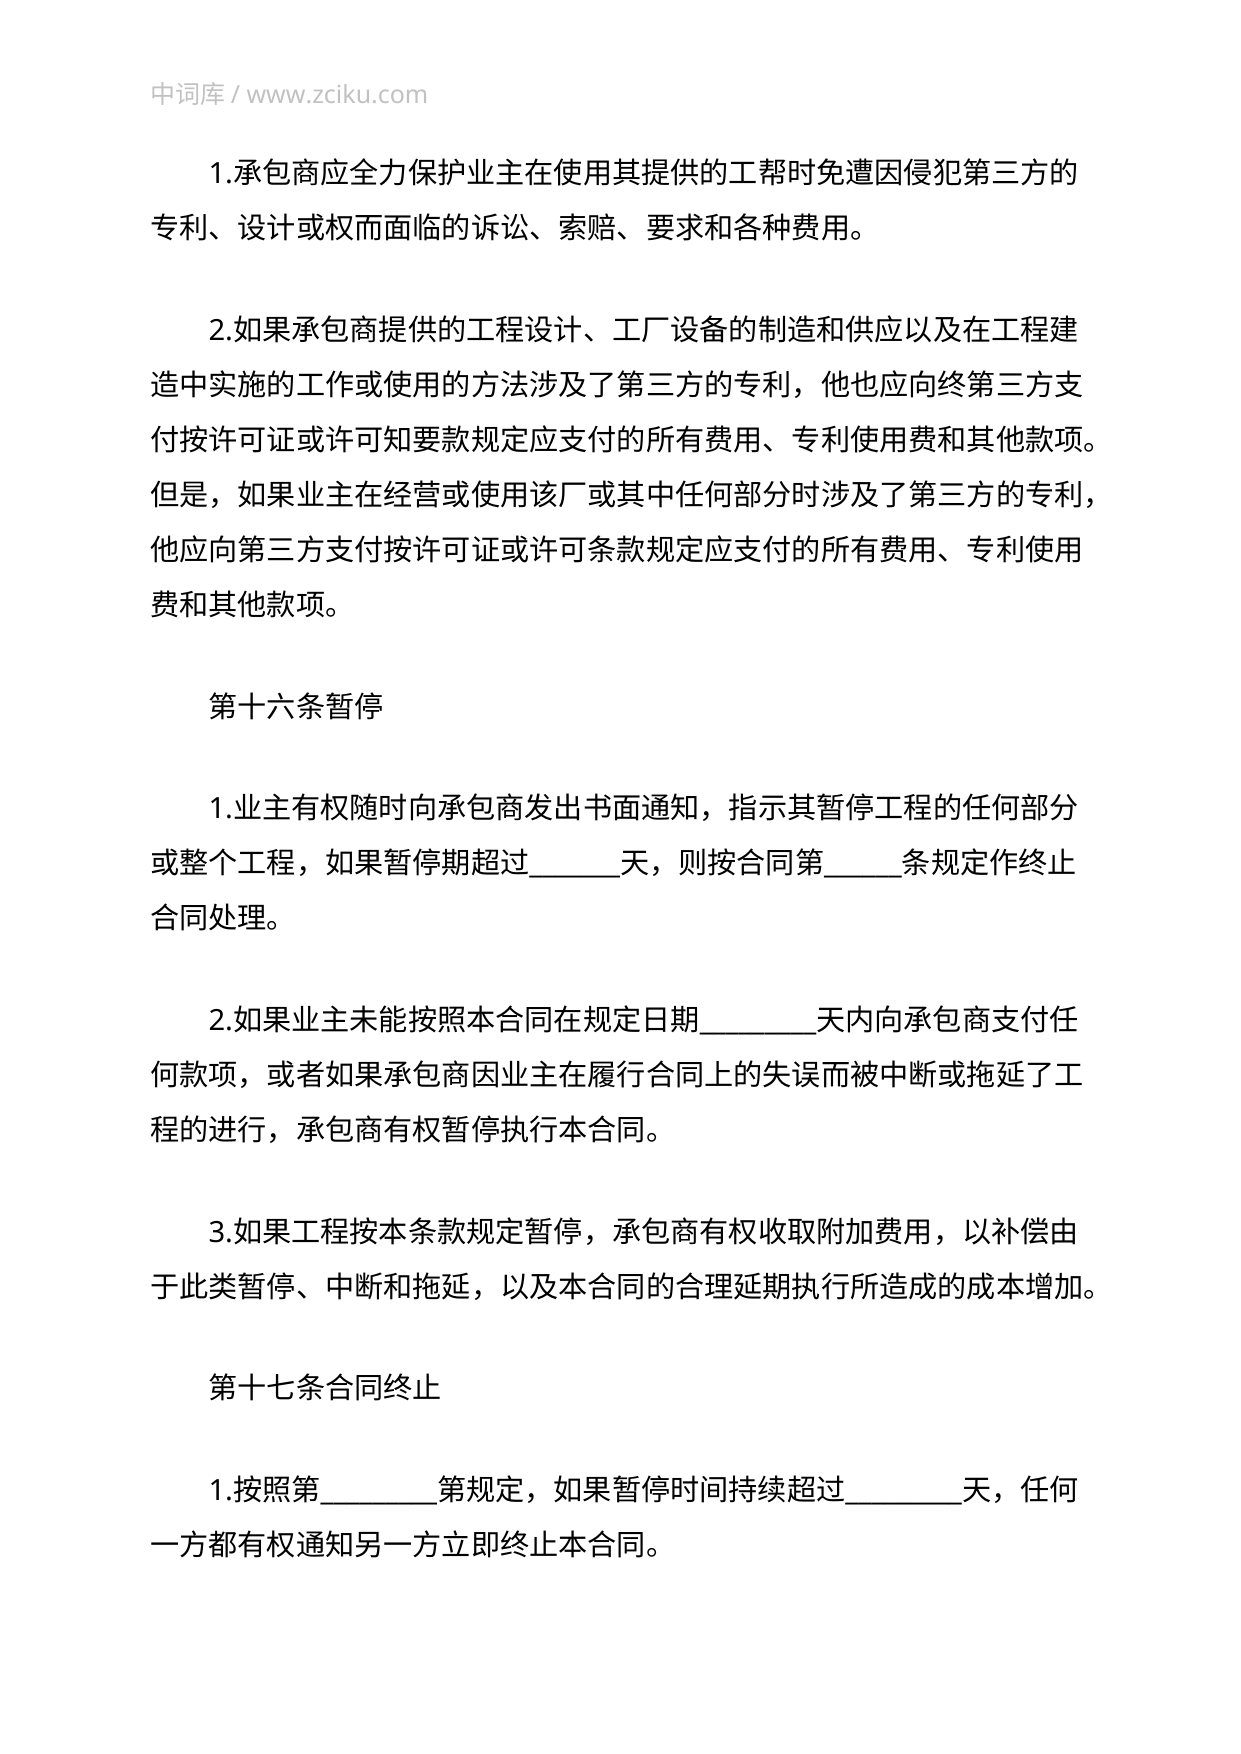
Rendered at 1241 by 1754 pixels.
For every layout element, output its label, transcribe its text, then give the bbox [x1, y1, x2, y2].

text 2.如果业主未能按照本合同在规定日期_________天内向承包商支付任何款项，或者如果承包商因业主在履行合同上的失误而被中断或拖延了工程的进行，承包商有权暂停执行本合同。 [150, 997, 1090, 1149]
text 3.如果工程按本条款规定暂停，承包商有权收取附加费用，以补偿由于此类暂停、中断和拖延，以及本合同的合理延期执行所造成的成本增加。 [150, 1208, 1090, 1306]
text 1.承包商应全力保护业主在使用其提供的工帮时免遭因侵犯第三方的专利、设计或权而面临的诉讼、索赔、要求和各种费用。 [150, 150, 1090, 247]
text 第十七条合同终止 [150, 1365, 1090, 1407]
text 第十六条暂停 [150, 683, 1090, 725]
text 1.按照第_________第规定，如果暂停时间持续超过_________天，任何一方都有权通知另一方立即终止本合同。 [150, 1467, 1090, 1564]
text 1.业主有权随时向承包商发出书面通知，指示其暂停工程的任何部分或整个工程，如果暂停期超过_______天，则按合同第______条规定作终止合同处理。 [150, 785, 1090, 937]
text 2.如果承包商提供的工程设计、工厂设备的制造和供应以及在工程建造中实施的工作或使用的方法涉及了第三方的专利，他也应向终第三方支付按许可证或许可知要款规定应支付的所有费用、专利使用费和其他款项。但是，如果业主在经营或使用该厂或其中任何部分时涉及了第三方的专利，他应向第三方支付按许可证或许可条款规定应支付的所有费用、专利使用费和其他款项。 [150, 307, 1090, 624]
